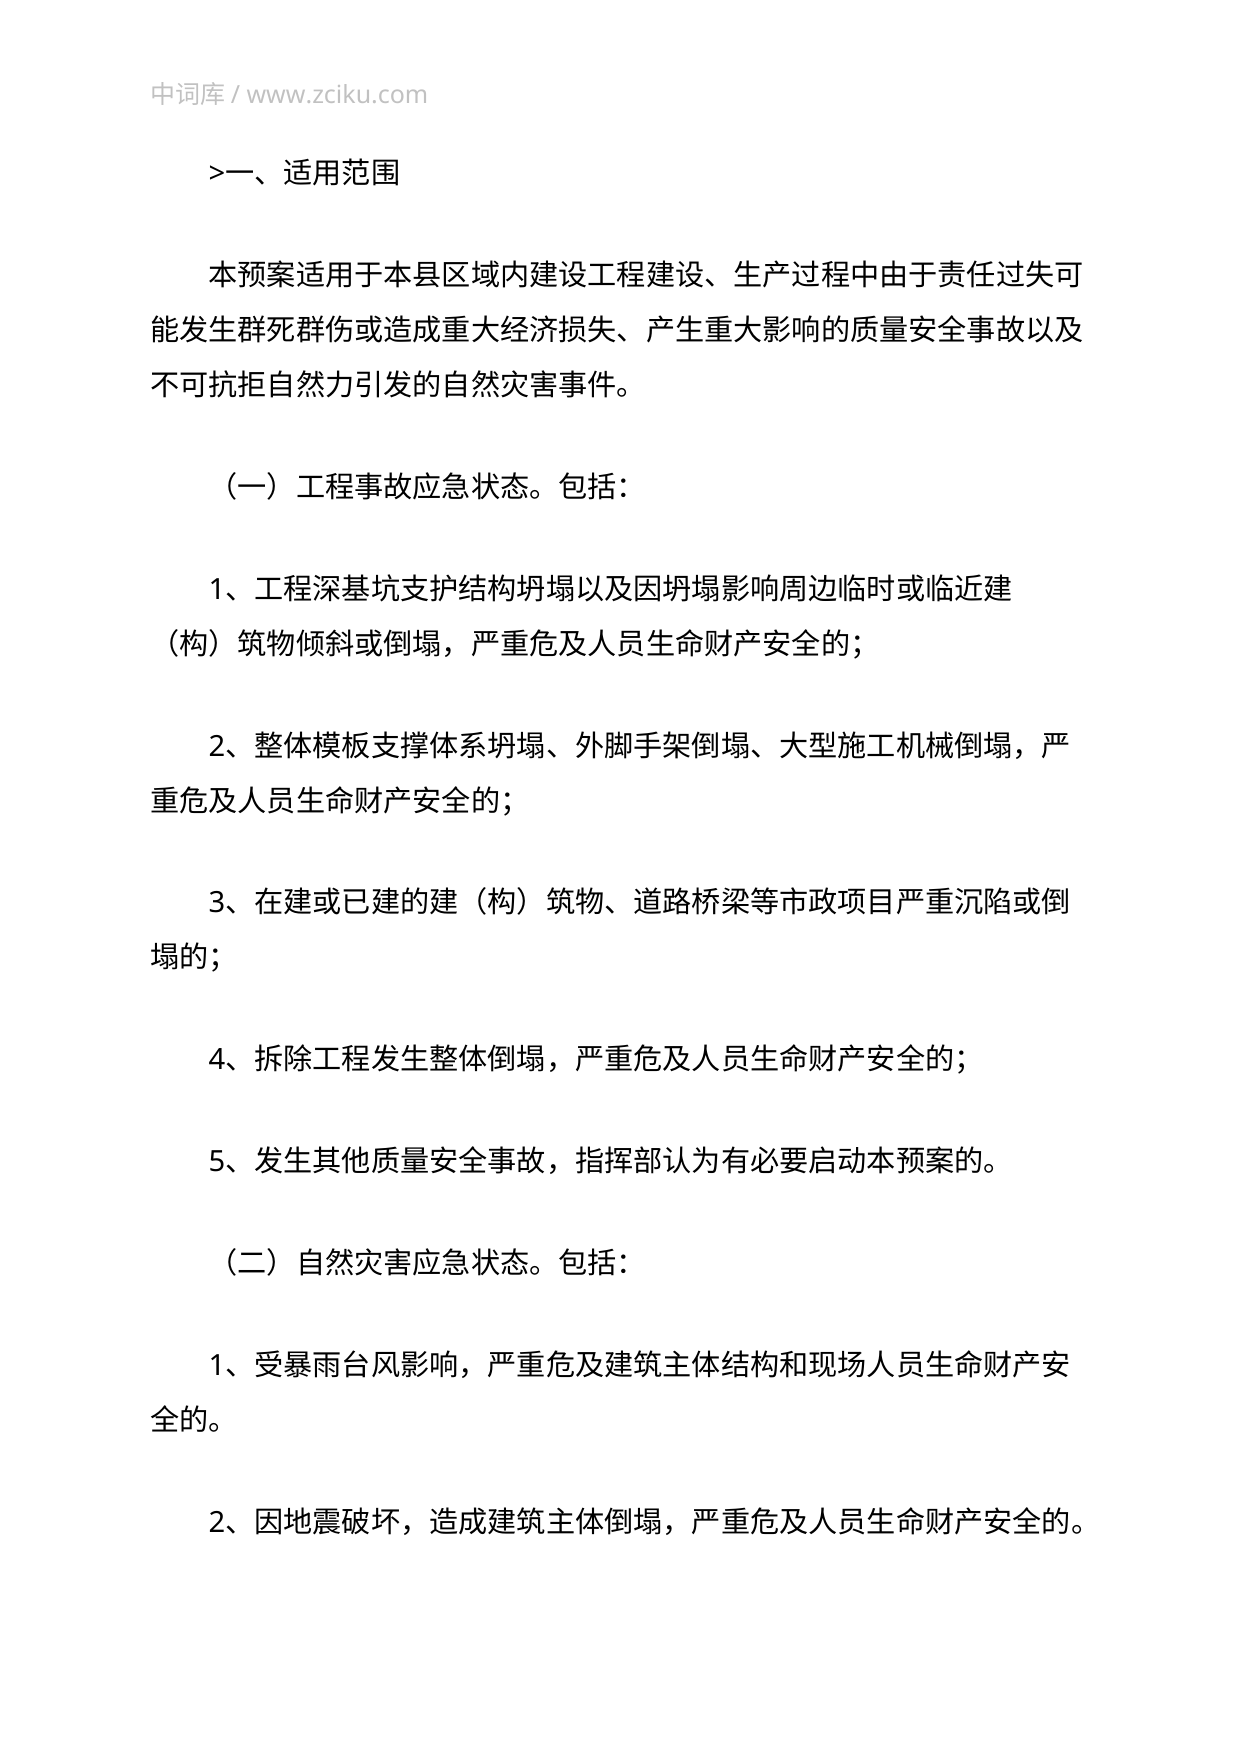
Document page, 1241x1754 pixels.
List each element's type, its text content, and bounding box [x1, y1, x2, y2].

text 4、拆除工程发生整体倒塌，严重危及人员生命财产安全的； [150, 1036, 1090, 1078]
text （一）工程事故应急状态。包括： [150, 463, 1090, 506]
text 5、发生其他质量安全事故，指挥部认为有必要启动本预案的。 [150, 1138, 1090, 1180]
text 本预案适用于本县区域内建设工程建设、生产过程中由于责任过失可能发生群死群伤或造成重大经济损失、产生重大影响的质量安全事故以及不可抗拒自然力引发的自然灾害事件。 [150, 252, 1090, 404]
text 1、受暴雨台风影响，严重危及建筑主体结构和现场人员生命财产安全的。 [150, 1341, 1090, 1439]
text 2、因地震破坏，造成建筑主体倒塌，严重危及人员生命财产安全的。 [150, 1498, 1090, 1541]
text 3、在建或已建的建（构）筑物、道路桥梁等市政项目严重沉陷或倒塌的； [150, 879, 1090, 976]
text >一、适用范围 [150, 150, 1090, 192]
text （二）自然灾害应急状态。包括： [150, 1239, 1090, 1282]
text 2、整体模板支撑体系坍塌、外脚手架倒塌、大型施工机械倒塌，严重危及人员生命财产安全的； [150, 722, 1090, 819]
text 1、工程深基坑支护结构坍塌以及因坍塌影响周边临时或临近建（构）筑物倾斜或倒塌，严重危及人员生命财产安全的； [150, 565, 1090, 663]
